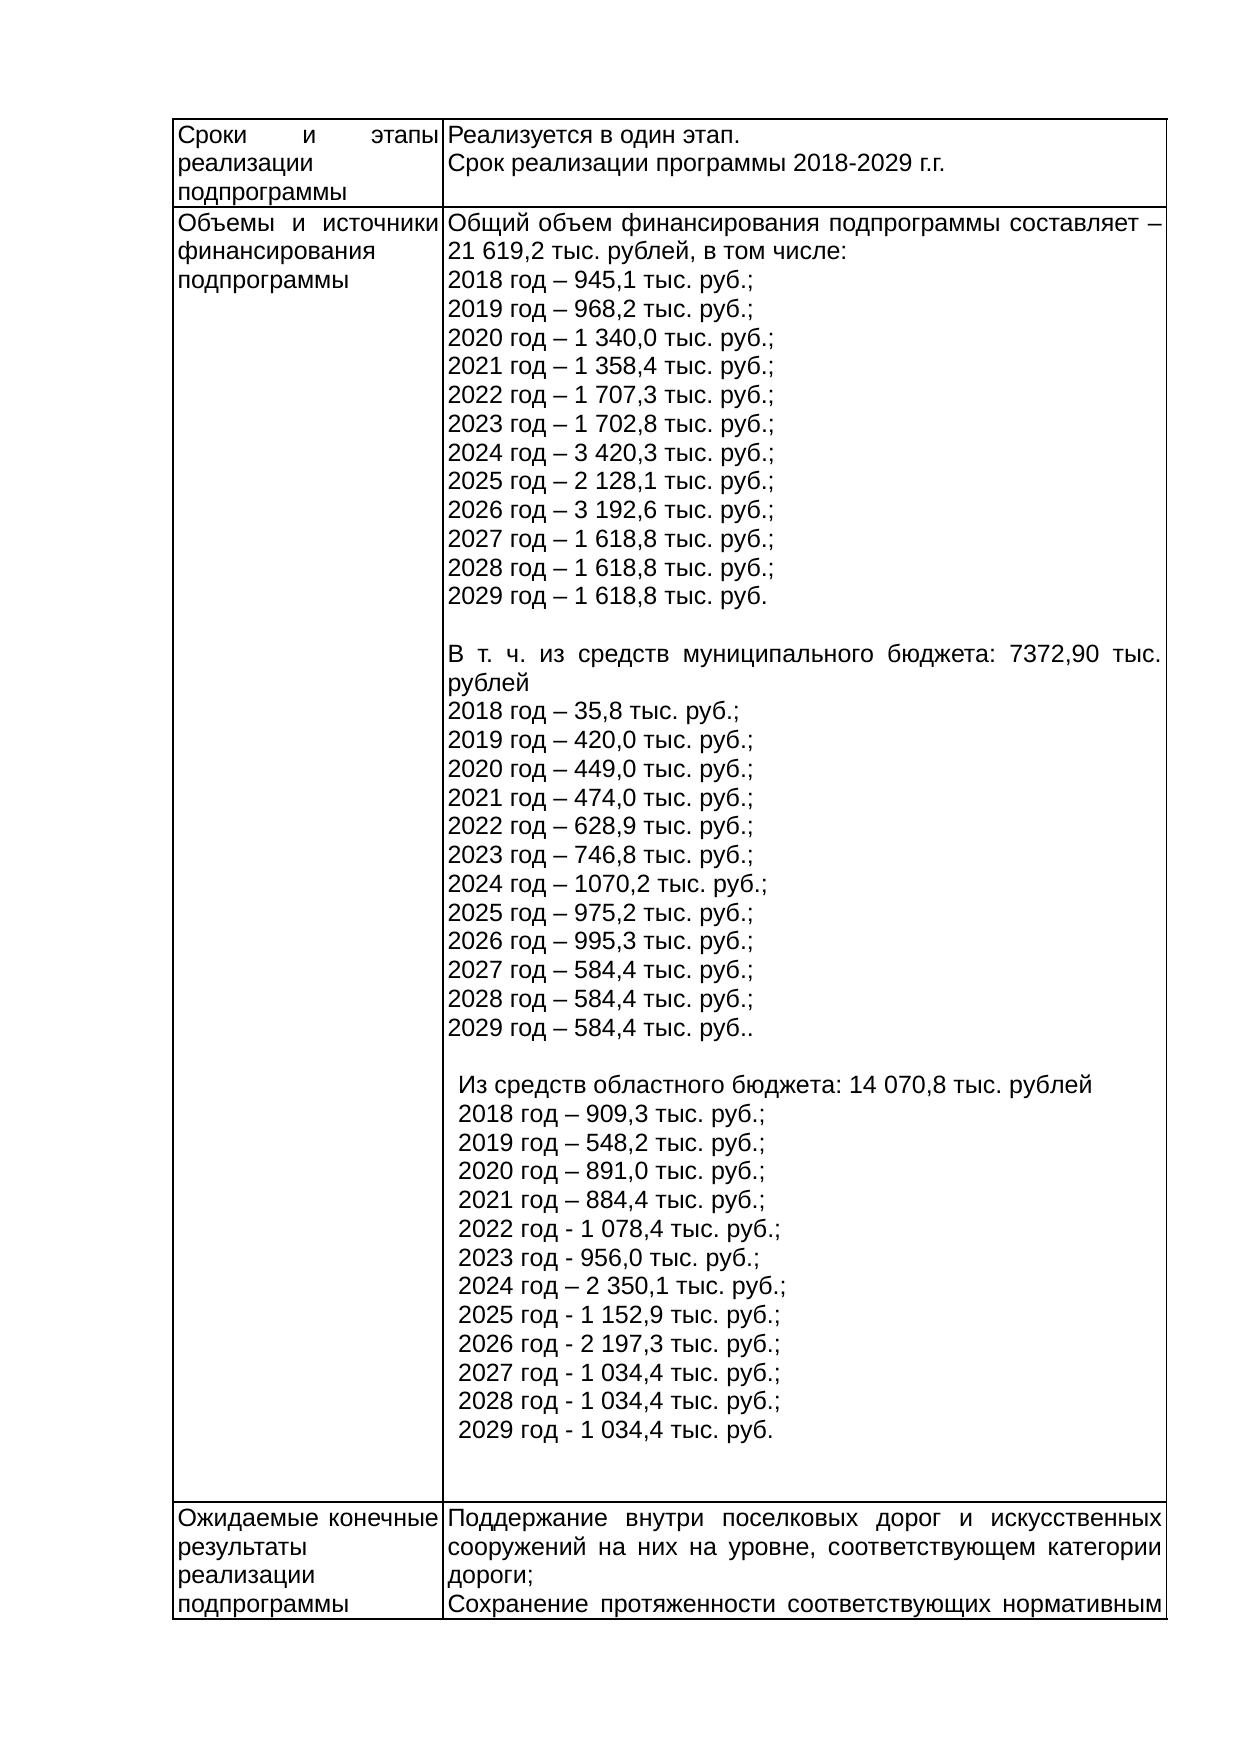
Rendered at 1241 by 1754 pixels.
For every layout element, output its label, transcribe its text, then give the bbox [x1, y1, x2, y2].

table_cell Объемы и источники финансирования подпрограммы [174, 208, 442, 1501]
table_cell Реализуется в один этап. Срок реализации программы 2018-2029 г.г. [444, 120, 1166, 206]
table_cell Общий объем финансирования подпрограммы составляет – 21 619,2 тыс. рублей, в том числе: 2018 год – 945,1 тыс. руб.; 2019 год – 968,2 тыс. руб.; 2020 год – 1 340,0 тыс. руб.; 2021 год – 1 358,4 тыс. руб.; 2022 год – 1 707,3 тыс. руб.; 2023 год – 1 702,8 тыс. руб.; 2024 год – 3 420,3 тыс. руб.; 2025 год – 2 128,1 тыс. руб.; 2026 год – 3 192,6 тыс. руб.; 2027 год – 1 618,8 тыс. руб.; 2028 год – 1 618,8 тыс. руб.; 2029 год – 1 618,8 тыс. руб. В т. ч. из средств муниципального бюджета: 7372,90 тыс. рублей 2018 год – 35,8 тыс. руб.; 2019 год – 420,0 тыс. руб.; 2020 год – 449,0 тыс. руб.; 2021 год – 474,0 тыс. руб.; 2022 год – 628,9 тыс. руб.; 2023 год – 746,8 тыс. руб.; 2024 год – 1070,2 тыс. руб.; 2025 год – 975,2 тыс. руб.; 2026 год – 995,3 тыс. руб.; 2027 год – 584,4 тыс. руб.; 2028 год – 584,4 тыс. руб.; 2029 год – 584,4 тыс. руб.. Из средств областного бюджета: 14 070,8 тыс. рублей 2018 год – 909,3 тыс. руб.; 2019 год – 548,2 тыс. руб.; 2020 год – 891,0 тыс. руб.; 2021 год – 884,4 тыс. руб.; 2022 год - 1 078,4 тыс. руб.; 2023 год - 956,0 тыс. руб.; 2024 год – 2 350,1 тыс. руб.; 2025 год - 1 152,9 тыс. руб.; 2026 год - 2 197,3 тыс. руб.; 2027 год - 1 034,4 тыс. руб.; 2028 год - 1 034,4 тыс. руб.; 2029 год - 1 034,4 тыс. руб. [444, 208, 1166, 1501]
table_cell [444, 1503, 1166, 1618]
